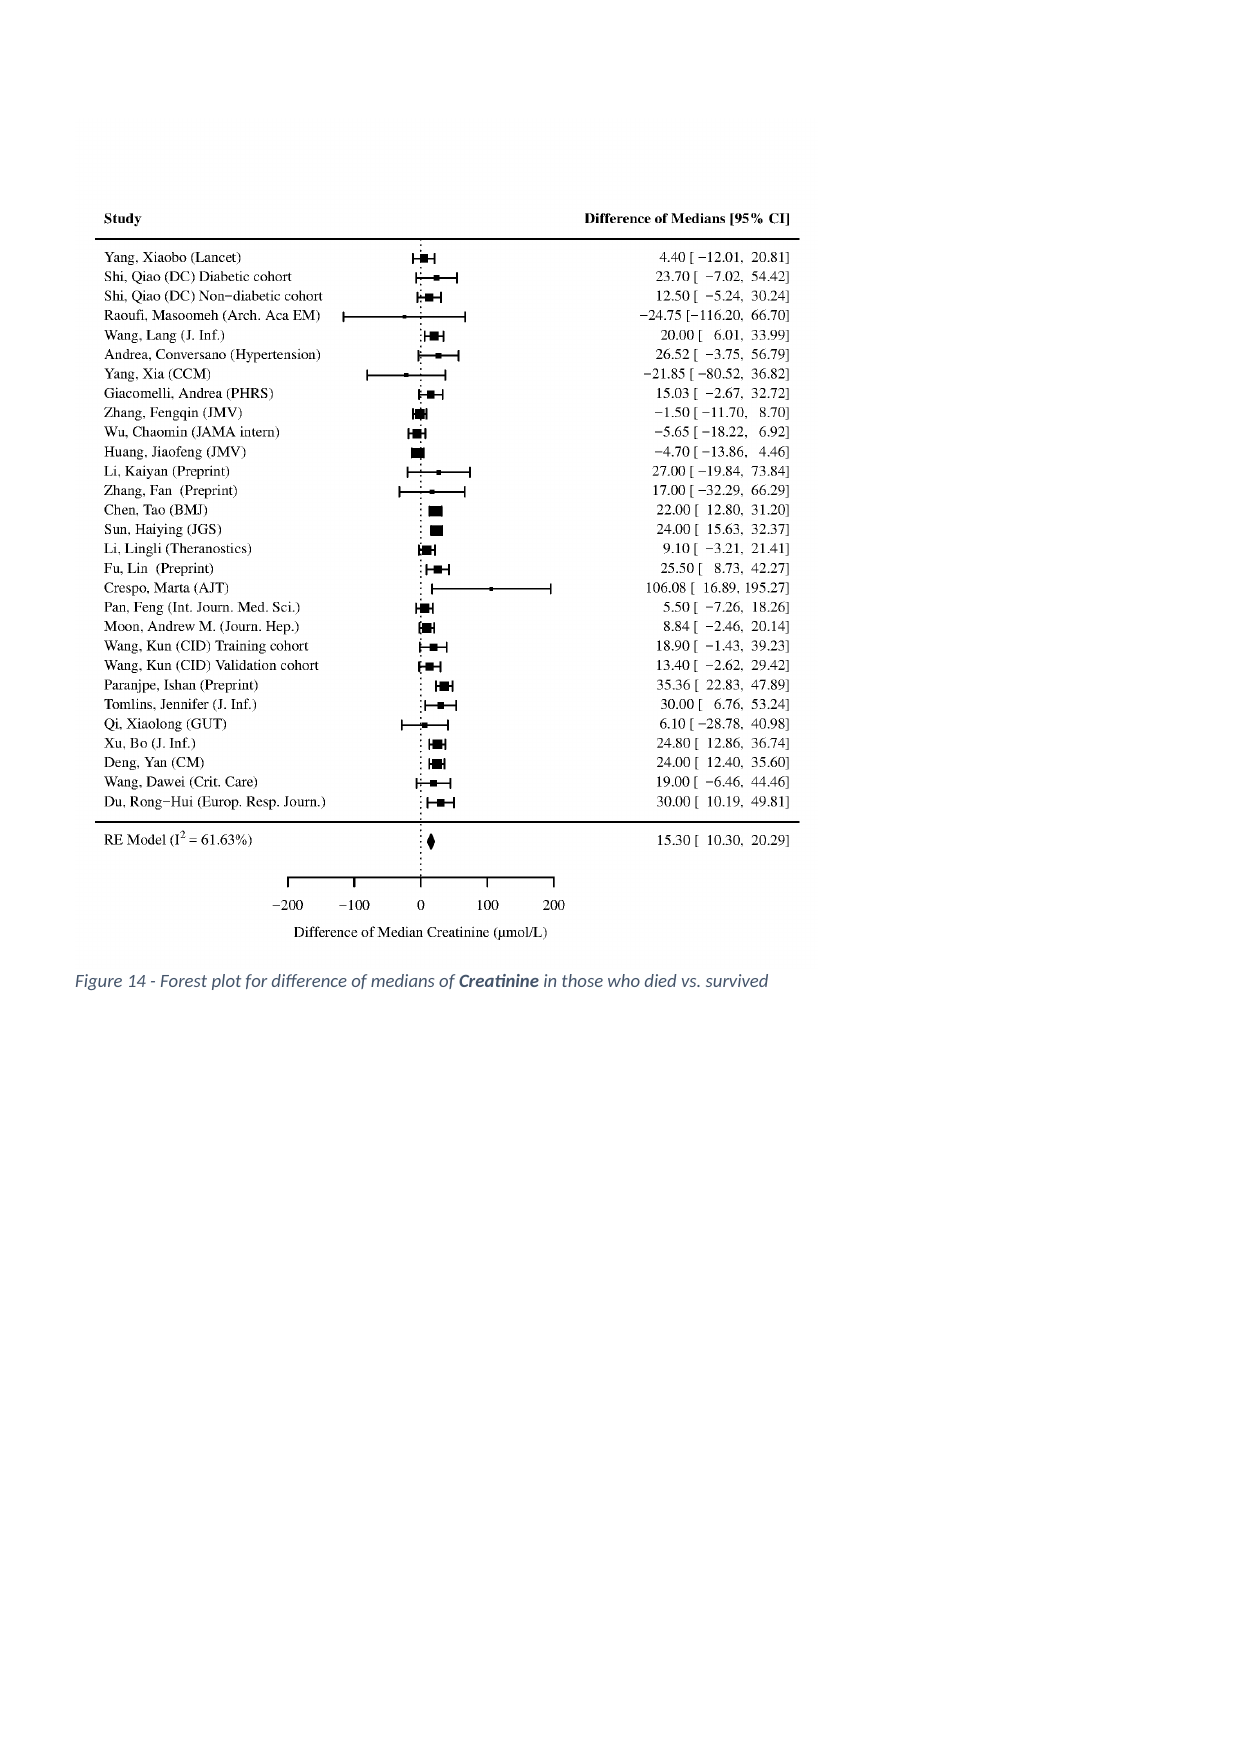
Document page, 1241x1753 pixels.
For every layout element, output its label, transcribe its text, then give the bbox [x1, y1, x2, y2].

picture [75, 118, 818, 969]
text Figure 14 - Forest plot for difference of medians of Creatinine in those who died vs. survived [75, 969, 1165, 992]
